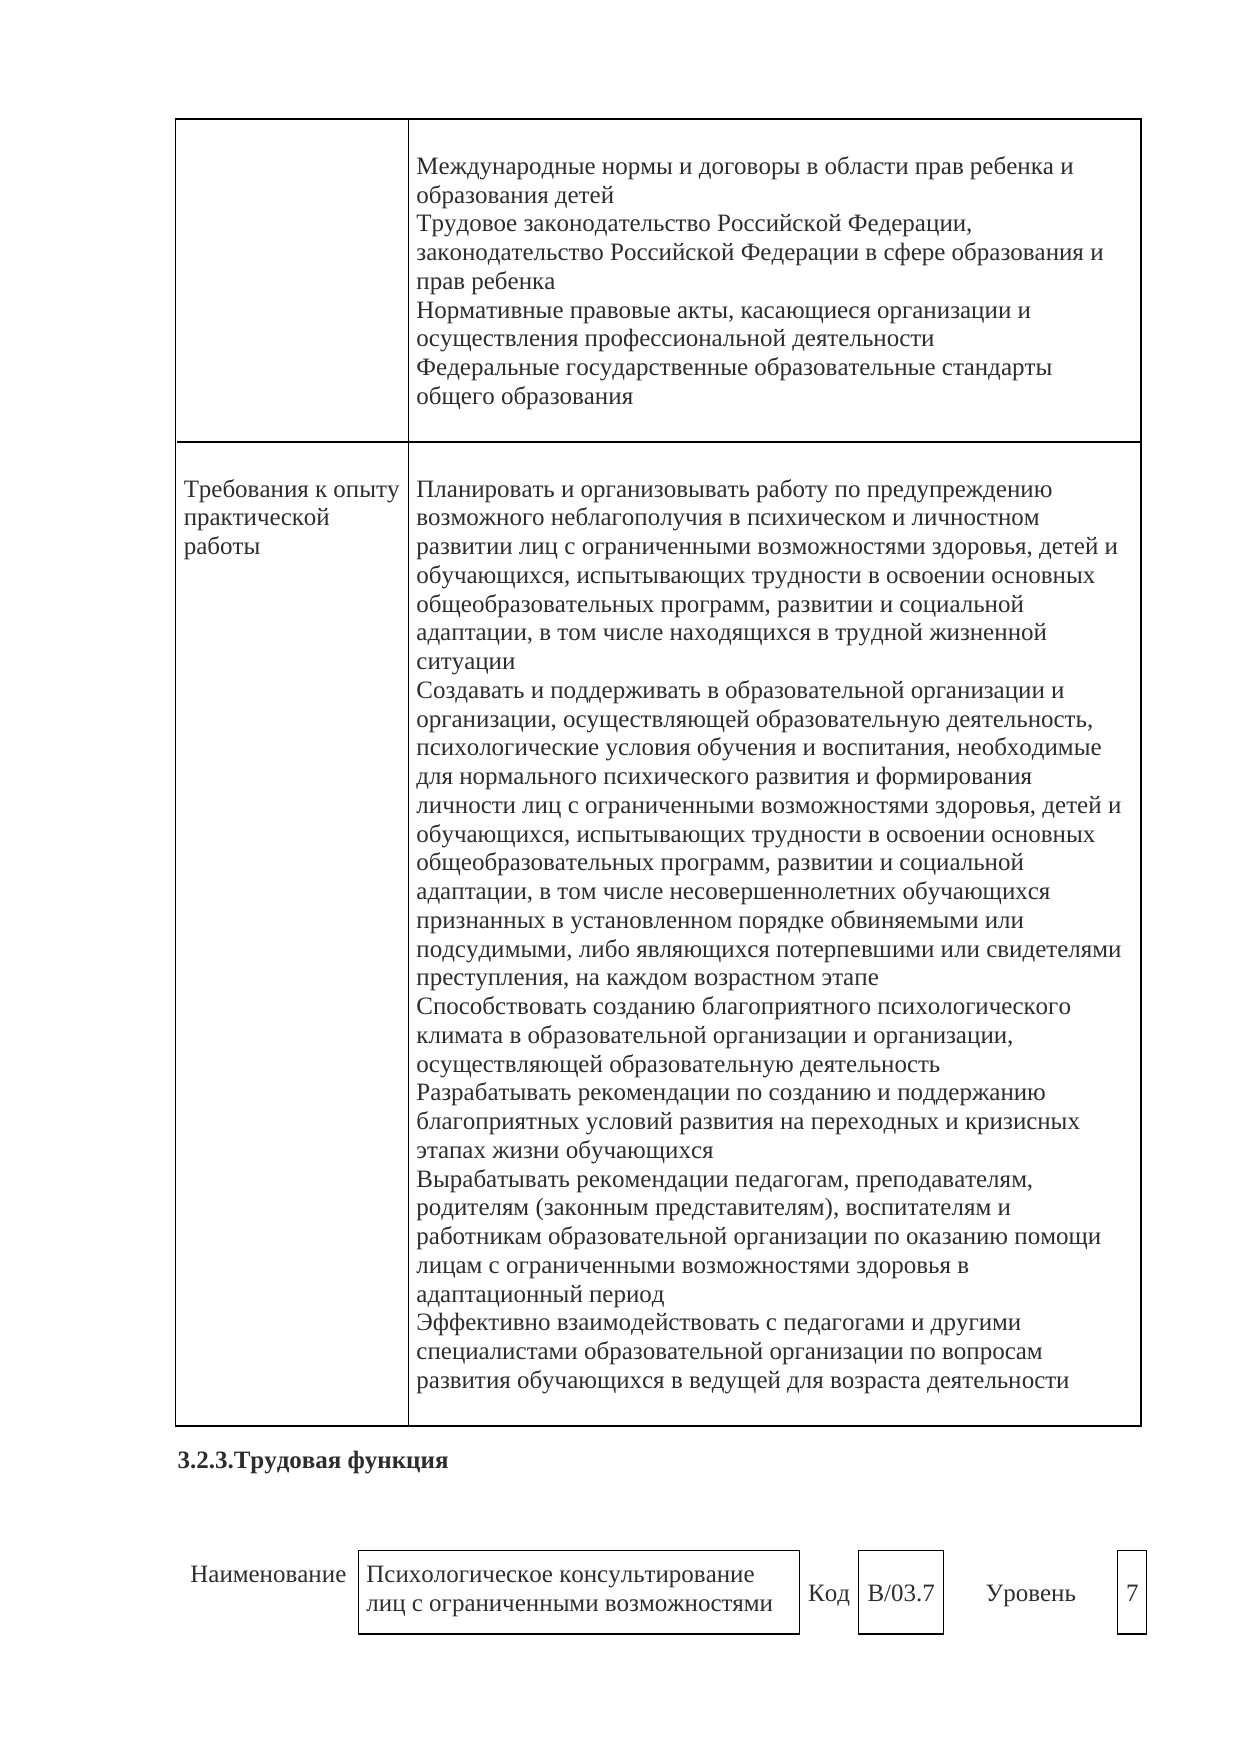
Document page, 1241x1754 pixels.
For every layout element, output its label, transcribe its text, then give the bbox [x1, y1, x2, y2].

table_header 7 [1118, 1551, 1146, 1633]
table_header Код [800, 1550, 858, 1633]
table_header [944, 1550, 1117, 1633]
table_header B/03.7 [859, 1551, 943, 1633]
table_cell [409, 120, 1140, 441]
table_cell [176, 120, 408, 441]
text 3.2.3.Трудовая функция [177, 1445, 1152, 1474]
table_cell Планировать и организовывать работу по предупреждению возможного неблагополучия в психическом и личностном развитии лиц с ограниченными возможностями здоровья, детей и обучающихся, испытывающих трудности в освоении основных общеобразовательных программ, развитии и социальной адаптации, в том числе находящихся в трудной жизненной ситуации Создавать и поддерживать в образовательной организации и организации, осуществляющей образовательную деятельность, психологические условия обучения и воспитания, необходимые для нормального психического развития и формирования личности лиц с ограниченными возможностями здоровья, детей и обучающихся, испытывающих трудности в освоении основных общеобразовательных программ, развитии и социальной адаптации, в том числе несовершеннолетних обучающихся признанных в установленном порядке обвиняемыми или подсудимыми, либо являющихся потерпевшими или свидетелями преступления, на каждом возрастном этапе Способствовать созданию благоприятного психологического климата в образовательной организации и организации, осуществляющей образовательную деятельность Разрабатывать рекомендации по созданию и поддержанию благоприятных условий развития на переходных и кризисных этапах жизни обучающихся Вырабатывать рекомендации педагогам, преподавателям, родителям (законным представителям), воспитателям и работникам образовательной организации по оказанию помощи лицам с ограниченными возможностями здоровья в адаптационный период Эффективно взаимодействовать с педагогами и другими специалистами образовательной организации по вопросам развития обучающихся в ведущей для возраста деятельности [409, 443, 1140, 1425]
table_cell Требования к опыту практической работы [176, 442, 408, 1425]
table_header Наименование [183, 1550, 358, 1633]
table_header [359, 1551, 799, 1633]
